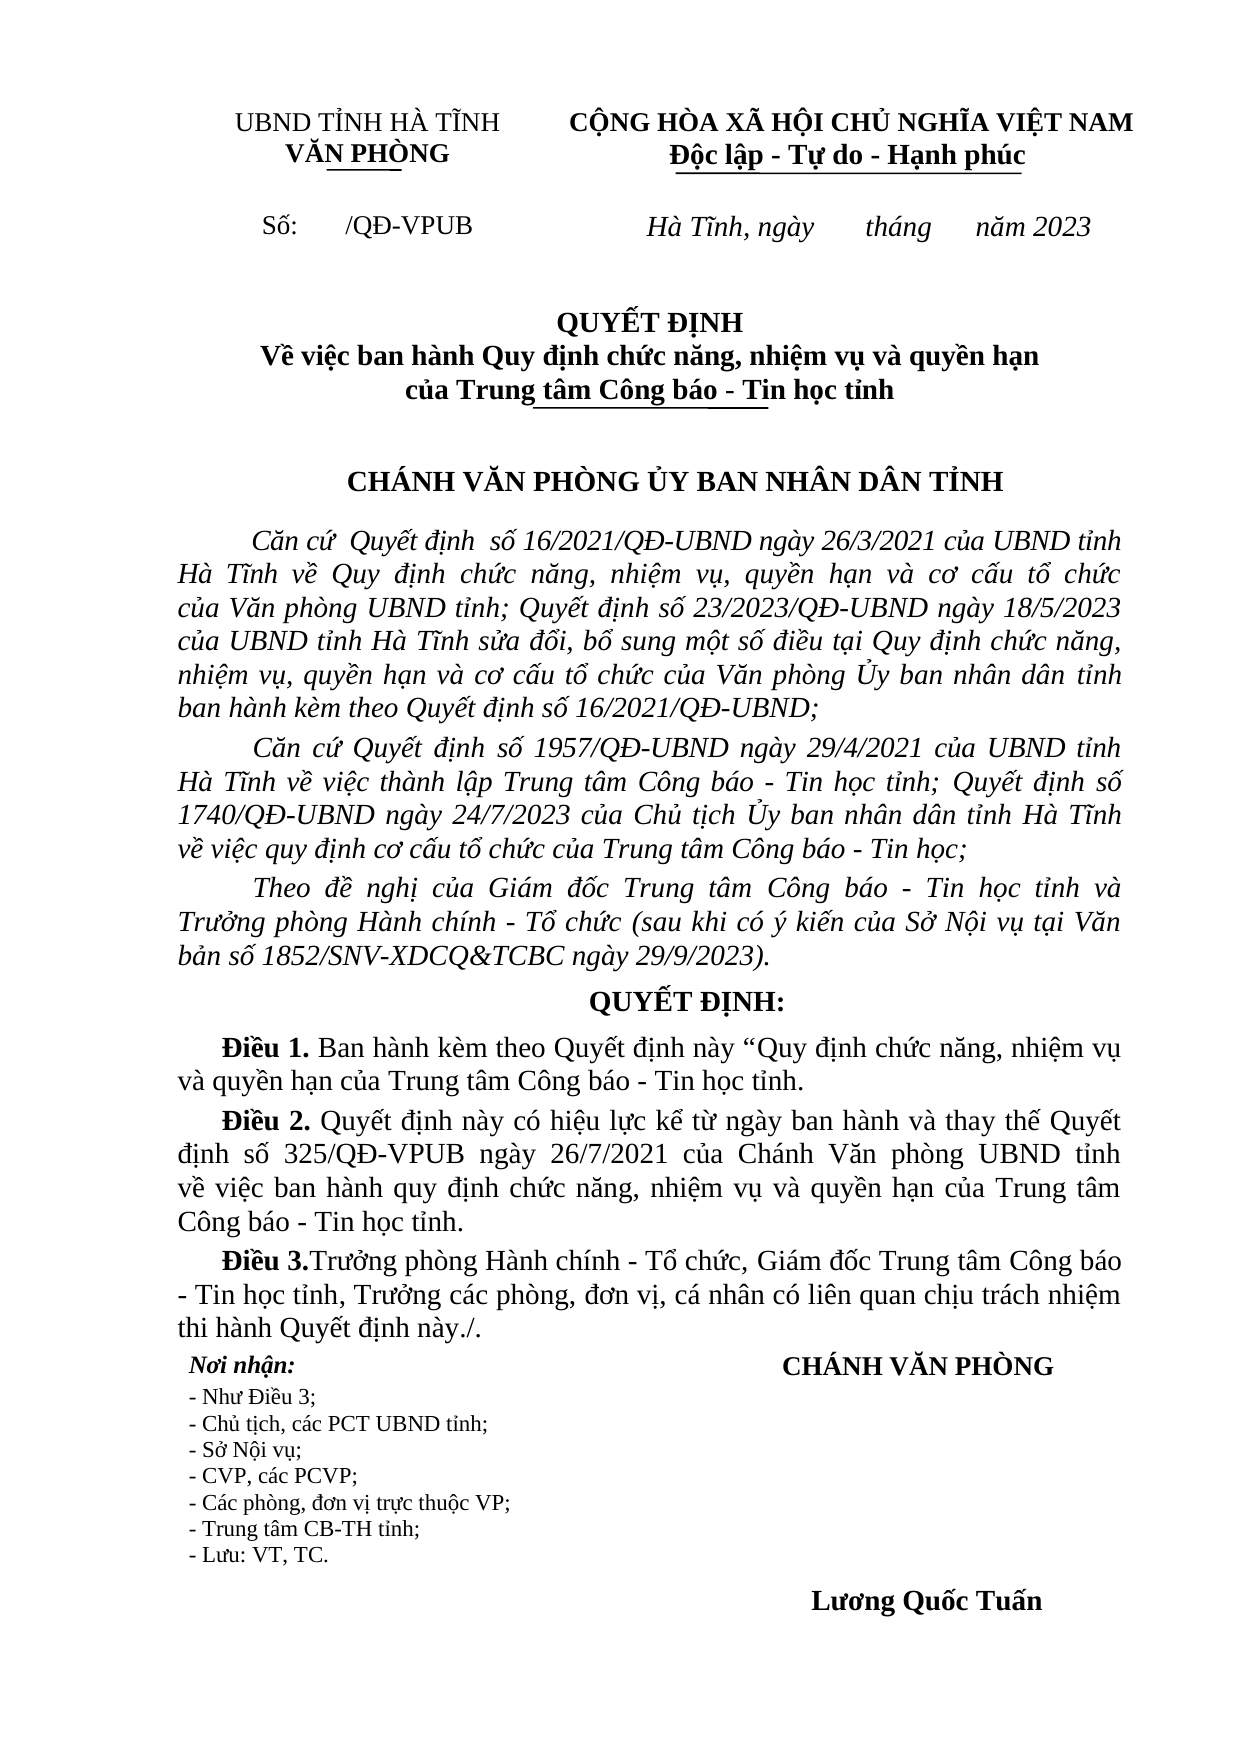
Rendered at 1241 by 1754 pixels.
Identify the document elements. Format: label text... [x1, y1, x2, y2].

text Theo đề nghị của Giám đốc Trung tâm Công báo - Tin học tỉnh và Trưởng phòng Hành chính - Tổ chức (sau khi có ý kiến của Sở Nội vụ tại Văn bản số 1852/SNV-XDCQ&TCBC ngày 29/9/2023). [177, 871, 1122, 971]
text QUYẾT ĐỊNH [177, 305, 1122, 338]
text CHÁNH VĂN PHÒNG ỦY BAN NHÂN DÂN TỈNH [177, 464, 1122, 498]
text Về việc ban hành Quy định chức năng, nhiệm vụ và quyền hạn [177, 338, 1122, 372]
table_header CỘNG HÒA XÃ HỘI CHỦ NGHĨA VIỆT NAM Độc lập - Tự do - Hạnh phúc [558, 106, 1180, 196]
table_header CHÁNH VĂN PHÒNG Lương Quốc Tuấn [705, 1350, 1201, 1616]
table_header UBND TỈNH HÀ TĨNH VĂN PHÒNG [177, 106, 558, 196]
text Điều 2. Quyết định này có hiệu lực kể từ ngày ban hành và thay thế Quyết định số 325/QĐ-VPUB ngày 26/7/2021 của Chánh Văn phòng UBND tỉnh về việc ban hành quy định chức năng, nhiệm vụ và quyền hạn của Trung tâm Công báo - Tin học tỉnh. [177, 1103, 1122, 1237]
table_header Nơi nhận: - Như Điều 3; - Chủ tịch, các PCT UBND tỉnh; - Sở Nội vụ; - CVP, các PCVP; - Các phòng, đơn vị trực thuộc VP; - Trung tâm CB-TH tỉnh; - Lưu: VT, TC. [177, 1350, 705, 1616]
text Căn cứ Quyết định số 16/2021/QĐ-UBND ngày 26/3/2021 của UBND tỉnh Hà Tĩnh về Quy định chức năng, nhiệm vụ, quyền hạn và cơ cấu tổ chức của Văn phòng UBND tỉnh; Quyết định số 23/2023/QĐ-UBND ngày 18/5/2023 của UBND tỉnh Hà Tĩnh sửa đổi, bổ sung một số điều tại Quy định chức năng, nhiệm vụ, quyền hạn và cơ cấu tổ chức của Văn phòng Ủy ban nhân dân tỉnh ban hành kèm theo Quyết định số 16/2021/QĐ-UBND; [177, 523, 1122, 724]
table_cell Số: /QĐ-VPUB [177, 196, 558, 242]
text Điều 3.Trưởng phòng Hành chính - Tổ chức, Giám đốc Trung tâm Công báo - Tin học tỉnh, Trưởng các phòng, đơn vị, cá nhân có liên quan chịu trách nhiệm thi hành Quyết định này./. [177, 1243, 1122, 1344]
text Căn cứ Quyết định số 1957/QĐ-UBND ngày 29/4/2021 của UBND tỉnh Hà Tĩnh về việc thành lập Trung tâm Công báo - Tin học tỉnh; Quyết định số 1740/QĐ-UBND ngày 24/7/2023 của Chủ tịch Ủy ban nhân dân tỉnh Hà Tĩnh về việc quy định cơ cấu tổ chức của Trung tâm Công báo - Tin học; [177, 730, 1122, 864]
table_cell Hà Tĩnh, ngày tháng năm 2023 [558, 196, 1180, 242]
text Điều 1. Ban hành kèm theo Quyết định này “Quy định chức năng, nhiệm vụ và quyền hạn của Trung tâm Công báo - Tin học tỉnh. [177, 1030, 1122, 1097]
text của Trung tâm Công báo - Tin học tỉnh [177, 372, 1122, 406]
text QUYẾT ĐỊNH: [177, 984, 1122, 1017]
